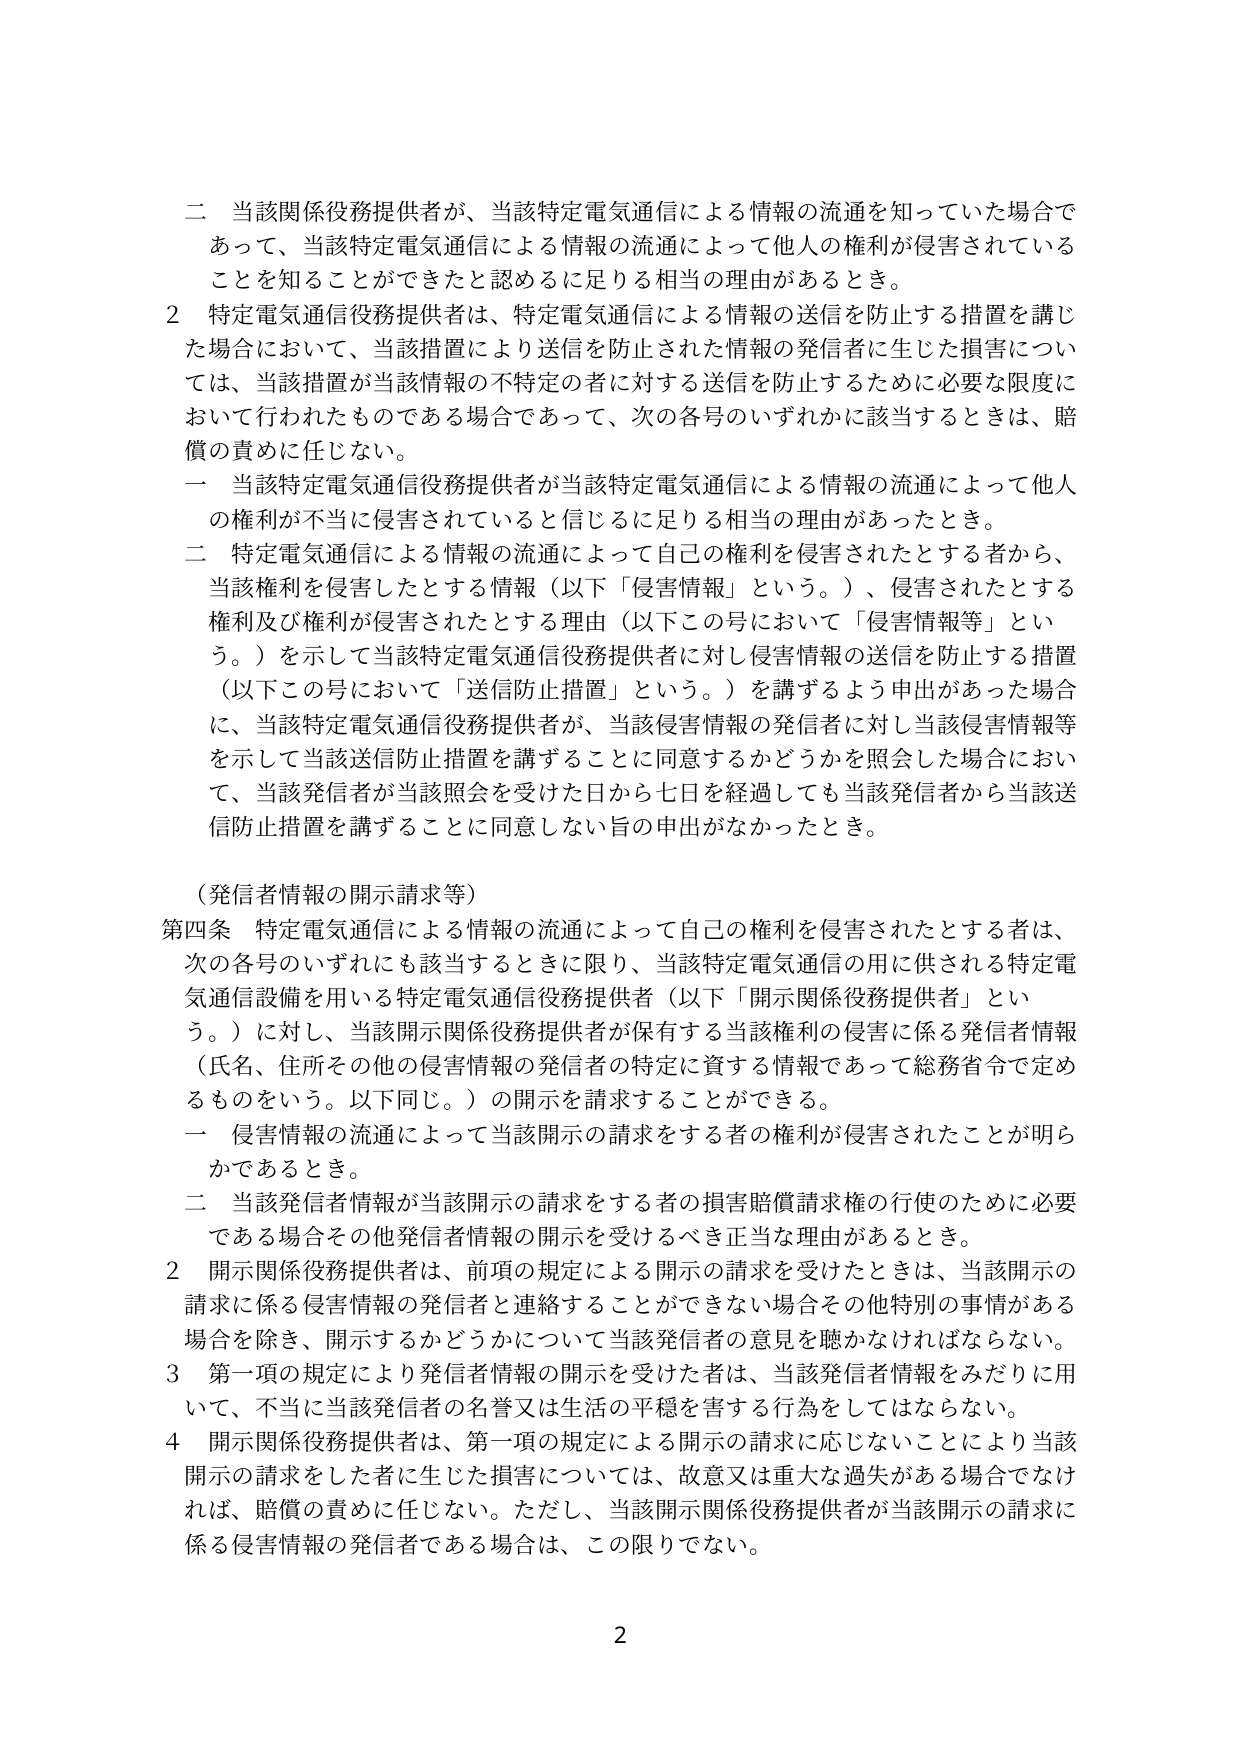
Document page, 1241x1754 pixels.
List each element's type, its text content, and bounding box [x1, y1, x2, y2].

text 二 当該発信者情報が当該開示の請求をする者の損害賠償請求権の行使のために必要である場合その他発信者情報の開示を受けるべき正当な理由があるとき。 [184, 1184, 1079, 1253]
text 第四条 特定電気通信による情報の流通によって自己の権利を侵害されたとする者は、次の各号のいずれにも該当するときに限り、当該特定電気通信の用に供される特定電気通信設備を用いる特定電気通信役務提供者（以下「開示関係役務提供者」という。）に対し、当該開示関係役務提供者が保有する当該権利の侵害に係る発信者情報（氏名、住所その他の侵害情報の発信者の特定に資する情報であって総務省令で定めるものをいう。以下同じ。）の開示を請求することができる。 [161, 911, 1079, 1116]
text ２ 開示関係役務提供者は、前項の規定による開示の請求を受けたときは、当該開示の請求に係る侵害情報の発信者と連絡することができない場合その他特別の事情がある場合を除き、開示するかどうかについて当該発信者の意見を聴かなければならない。 [161, 1253, 1079, 1355]
text 一 侵害情報の流通によって当該開示の請求をする者の権利が侵害されたことが明らかであるとき。 [184, 1116, 1079, 1184]
text （発信者情報の開示請求等） [184, 877, 1079, 911]
text ３ 第一項の規定により発信者情報の開示を受けた者は、当該発信者情報をみだりに用いて、不当に当該発信者の名誉又は生活の平穏を害する行為をしてはならない。 [161, 1355, 1079, 1424]
text ４ 開示関係役務提供者は、第一項の規定による開示の請求に応じないことにより当該開示の請求をした者に生じた損害については、故意又は重大な過失がある場合でなければ、賠償の責めに任じない。ただし、当該開示関係役務提供者が当該開示の請求に係る侵害情報の発信者である場合は、この限りでない。 [161, 1424, 1079, 1560]
text ２ 特定電気通信役務提供者は、特定電気通信による情報の送信を防止する措置を講じた場合において、当該措置により送信を防止された情報の発信者に生じた損害については、当該措置が当該情報の不特定の者に対する送信を防止するために必要な限度において行われたものである場合であって、次の各号のいずれかに該当するときは、賠償の責めに任じない。 [161, 296, 1079, 467]
text 二 特定電気通信による情報の流通によって自己の権利を侵害されたとする者から、当該権利を侵害したとする情報（以下「侵害情報」という。）、侵害されたとする権利及び権利が侵害されたとする理由（以下この号において「侵害情報等」という。）を示して当該特定電気通信役務提供者に対し侵害情報の送信を防止する措置（以下この号において「送信防止措置」という。）を講ずるよう申出があった場合に、当該特定電気通信役務提供者が、当該侵害情報の発信者に対し当該侵害情報等を示して当該送信防止措置を講ずることに同意するかどうかを照会した場合において、当該発信者が当該照会を受けた日から七日を経過しても当該発信者から当該送信防止措置を講ずることに同意しない旨の申出がなかったとき。 [184, 535, 1079, 843]
text 二 当該関係役務提供者が、当該特定電気通信による情報の流通を知っていた場合であって、当該特定電気通信による情報の流通によって他人の権利が侵害されていることを知ることができたと認めるに足りる相当の理由があるとき。 [184, 194, 1079, 296]
text 一 当該特定電気通信役務提供者が当該特定電気通信による情報の流通によって他人の権利が不当に侵害されていると信じるに足りる相当の理由があったとき。 [184, 467, 1079, 535]
